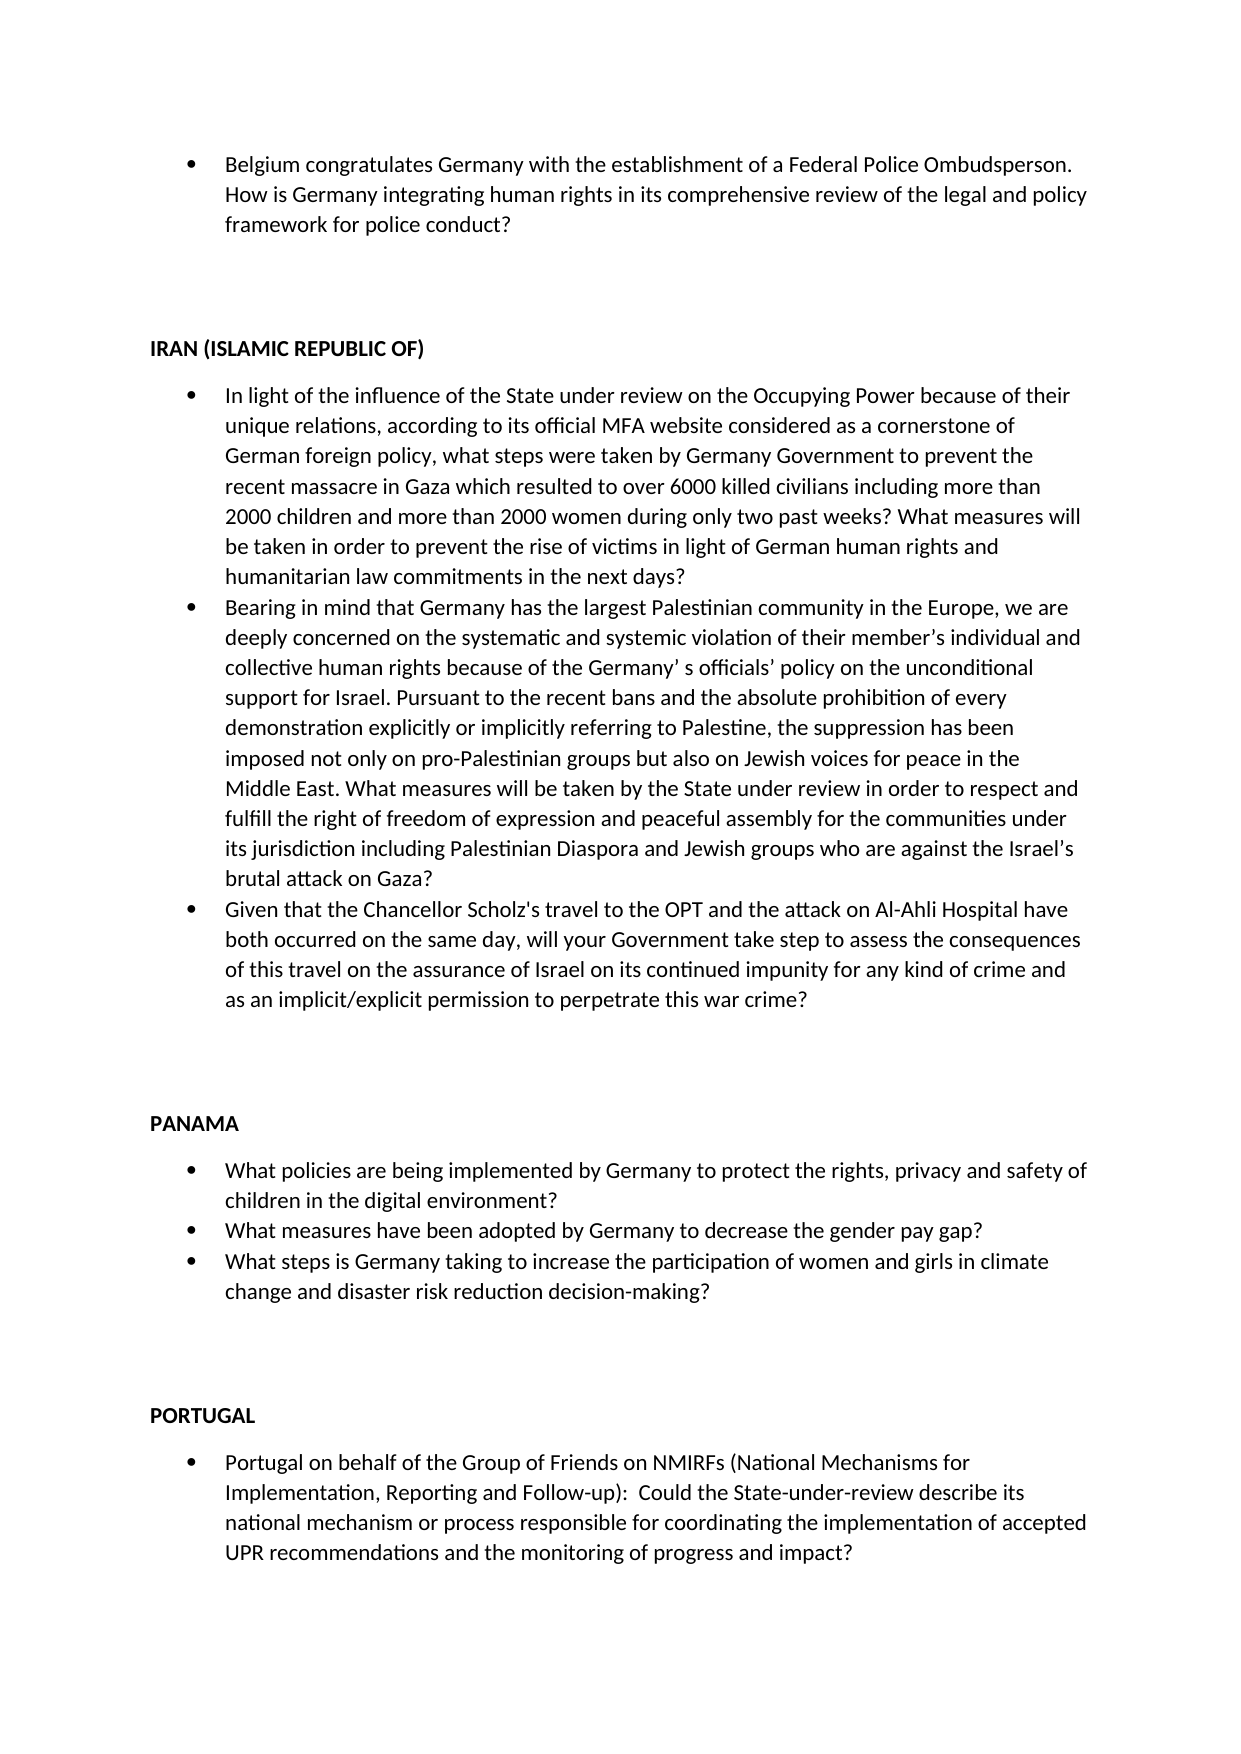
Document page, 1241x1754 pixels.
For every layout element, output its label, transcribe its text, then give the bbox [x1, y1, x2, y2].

text IRAN (ISLAMIC REPUBLIC OF) [150, 334, 1090, 362]
list Bearing in mind that Germany has the largest Palestinian community in the Europe, we are deeply concerned on the systematic and systemic violation of their member’s individual and collective human rights because of the Germany’ s officials’ policy on the unconditional support for Israel. Pursuant to the recent bans and the absolute prohibition of every demonstration explicitly or implicitly referring to Palestine, the suppression has been imposed not only on pro-Palestinian groups but also on Jewish voices for peace in the Middle East. What measures will be taken by the State under review in order to respect and fulfill the right of freedom of expression and peaceful assembly for the communities under its jurisdiction including Palestinian Diaspora and Jewish groups who are against the Israel’s brutal attack on Gaza? [187, 593, 1090, 893]
list Portugal on behalf of the Group of Friends on NMIRFs (National Mechanisms for Implementation, Reporting and Follow-up): Could the State-under-review describe its national mechanism or process responsible for coordinating the implementation of accepted UPR recommendations and the monitoring of progress and impact? [187, 1448, 1090, 1567]
list Given that the Chancellor Scholz's travel to the OPT and the attack on Al-Ahli Hospital have both occurred on the same day, will your Government take step to assess the consequences of this travel on the assurance of Israel on its continued impunity for any kind of crime and as an implicit/explicit permission to perpetrate this war crime? [187, 895, 1090, 1013]
list What policies are being implemented by Germany to protect the rights, privacy and safety of children in the digital environment? [187, 1156, 1090, 1214]
list In light of the influence of the State under review on the Occupying Power because of their unique relations, according to its official MFA website considered as a cornerstone of German foreign policy, what steps were taken by Germany Government to prevent the recent massacre in Gaza which resulted to over 6000 killed civilians including more than 2000 children and more than 2000 women during only two past weeks? What measures will be taken in order to prevent the rise of victims in light of German human rights and humanitarian law commitments in the next days? [187, 381, 1090, 591]
list Belgium congratulates Germany with the establishment of a Federal Police Ombudsperson. How is Germany integrating human rights in its comprehensive review of the legal and policy framework for police conduct? [187, 150, 1090, 238]
text PANAMA [150, 1109, 1090, 1137]
list What measures have been adopted by Germany to decrease the gender pay gap? [187, 1217, 1090, 1245]
text PORTUGAL [150, 1401, 1090, 1429]
list What steps is Germany taking to increase the participation of women and girls in climate change and disaster risk reduction decision-making? [187, 1247, 1090, 1305]
